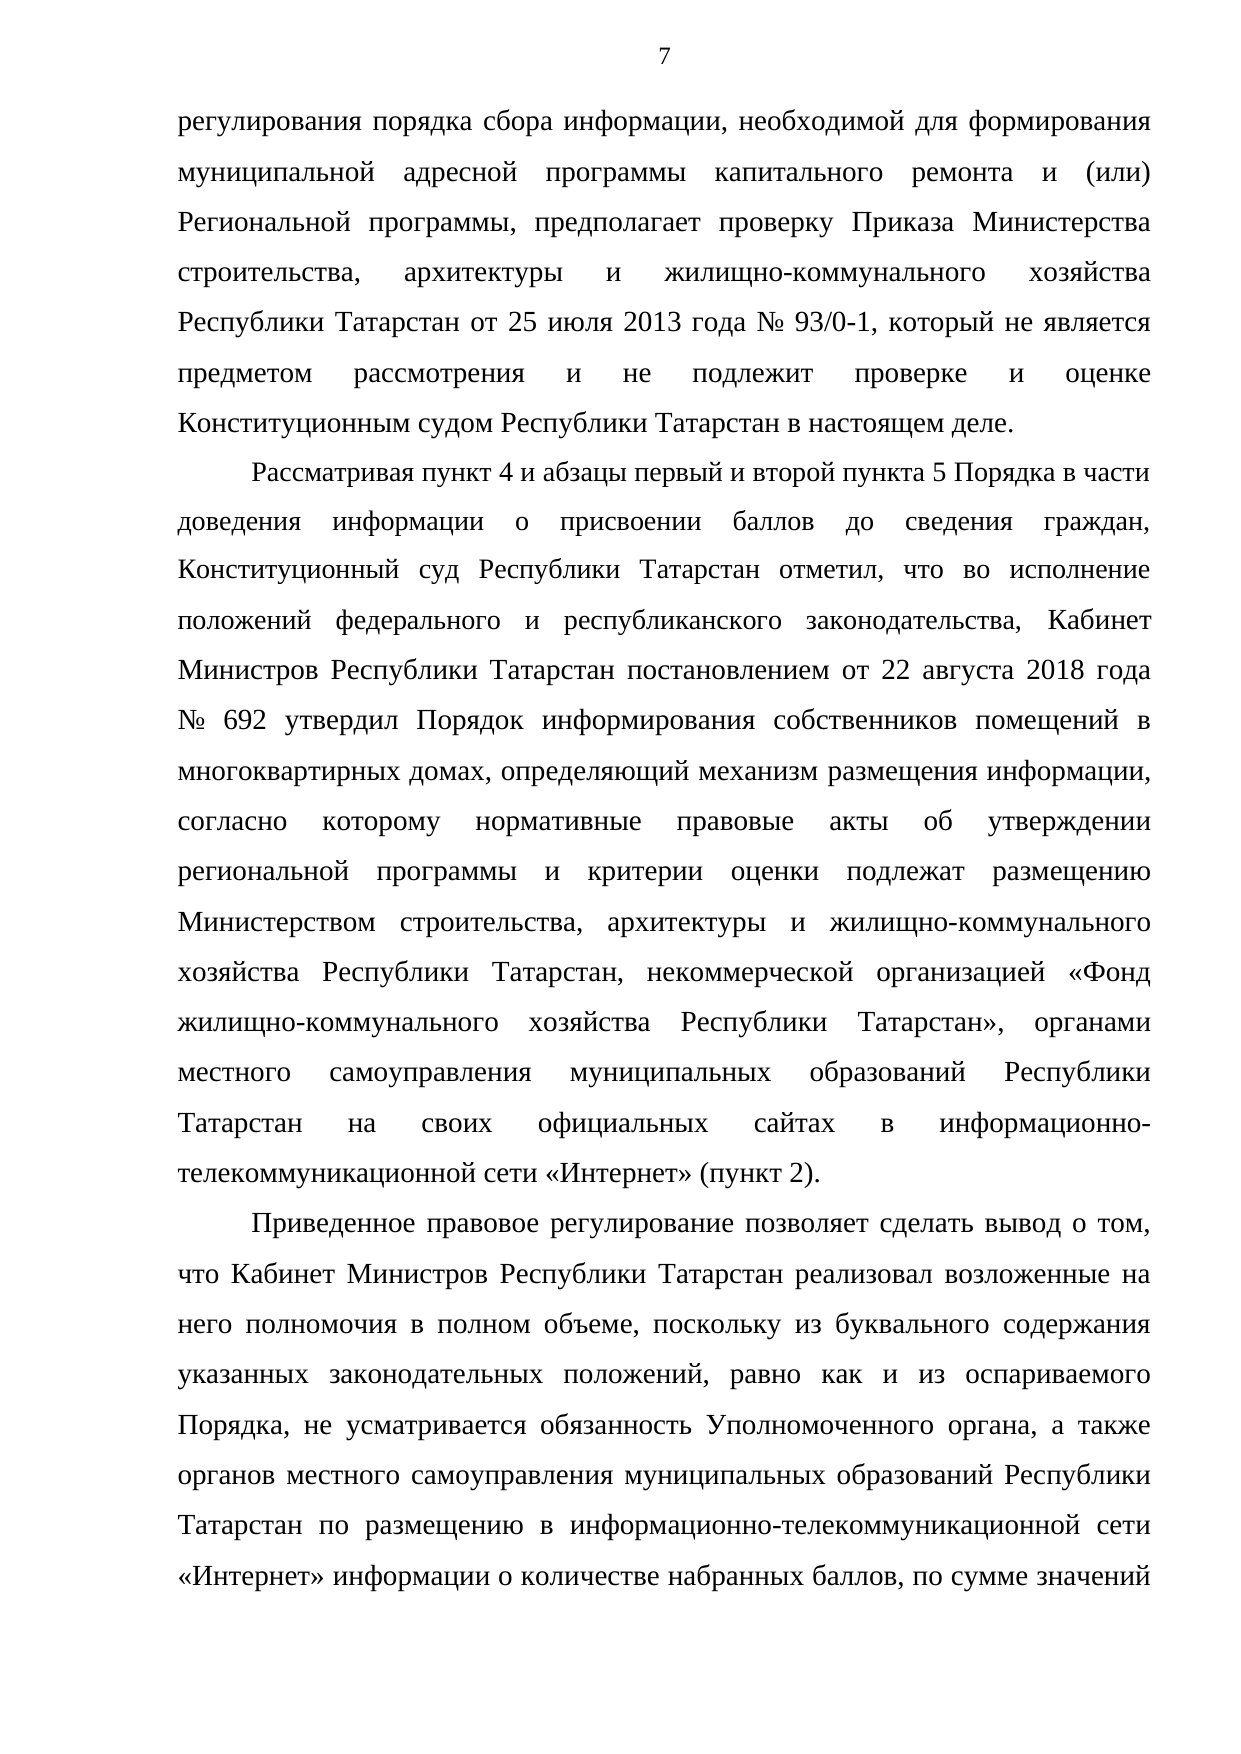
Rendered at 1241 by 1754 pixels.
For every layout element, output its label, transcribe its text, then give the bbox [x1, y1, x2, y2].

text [177, 1206, 1152, 1591]
text Рассматривая пункт 4 и абзацы первый и второй пункта 5 Порядка в части доведения информации о присвоении баллов до сведения граждан, Конституционный суд Республики Татарстан отметил, что во исполнение положений федерального и республиканского законодательства, Кабинет Министров Республики Татарстан постановлением от 22 августа 2018 года № 692 утвердил Порядок информирования собственников помещений в многоквартирных домах, определяющий механизм размещения информации, согласно которому нормативные правовые акты об утверждении региональной программы и критерии оценки подлежат размещению Министерством строительства, архитектуры и жилищно-коммунального хозяйства Республики Татарстан, некоммерческой организацией «Фонд жилищно-коммунального хозяйства Республики Татарстан», органами местного самоуправления муниципальных образований Республики Татарстан на своих официальных сайтах в информационно-телекоммуникационной сети «Интернет» (пункт 2). [177, 456, 1152, 1189]
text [177, 103, 1152, 439]
